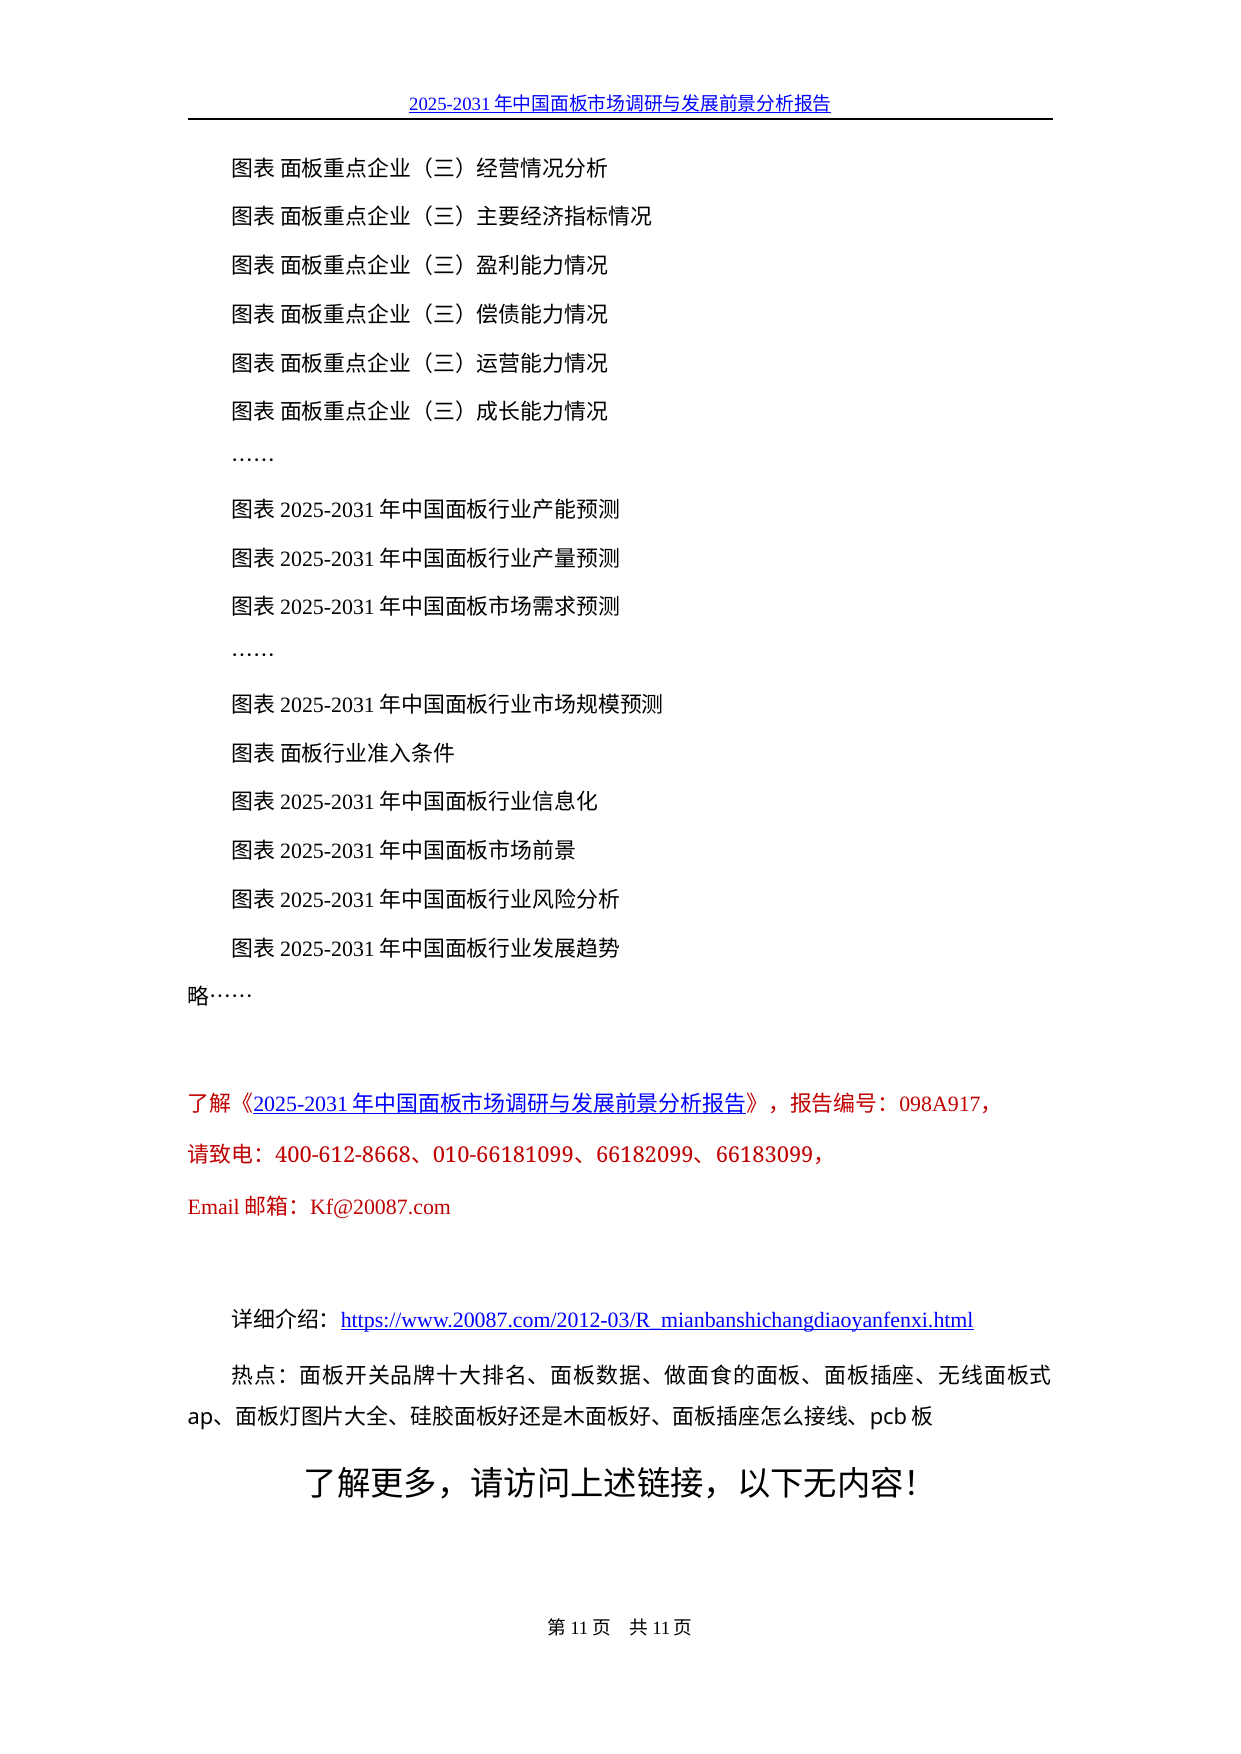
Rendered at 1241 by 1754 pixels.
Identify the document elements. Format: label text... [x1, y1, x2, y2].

title 了解更多，请访问上述链接，以下无内容！ [187, 1449, 1053, 1514]
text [187, 150, 1053, 1011]
text 详细介绍：https://www.20087.com/2012-03/R_mianbanshichangdiaoyanfenxi.html [187, 1301, 1053, 1334]
text 了解《2025-2031年中国面板市场调研与发展前景分析报告》，报告编号：098A917， [187, 1085, 1053, 1118]
text 请致电：400-612-8668、010-66181099、66182099、66183099， [187, 1137, 1053, 1169]
text 热点：面板开关品牌十大排名、面板数据、做面食的面板、面板插座、无线面板式ap、面板灯图片大全、硅胶面板好还是木面板好、面板插座怎么接线、pcb板 [187, 1358, 1053, 1431]
text Email邮箱：Kf@20087.com [187, 1188, 1053, 1221]
